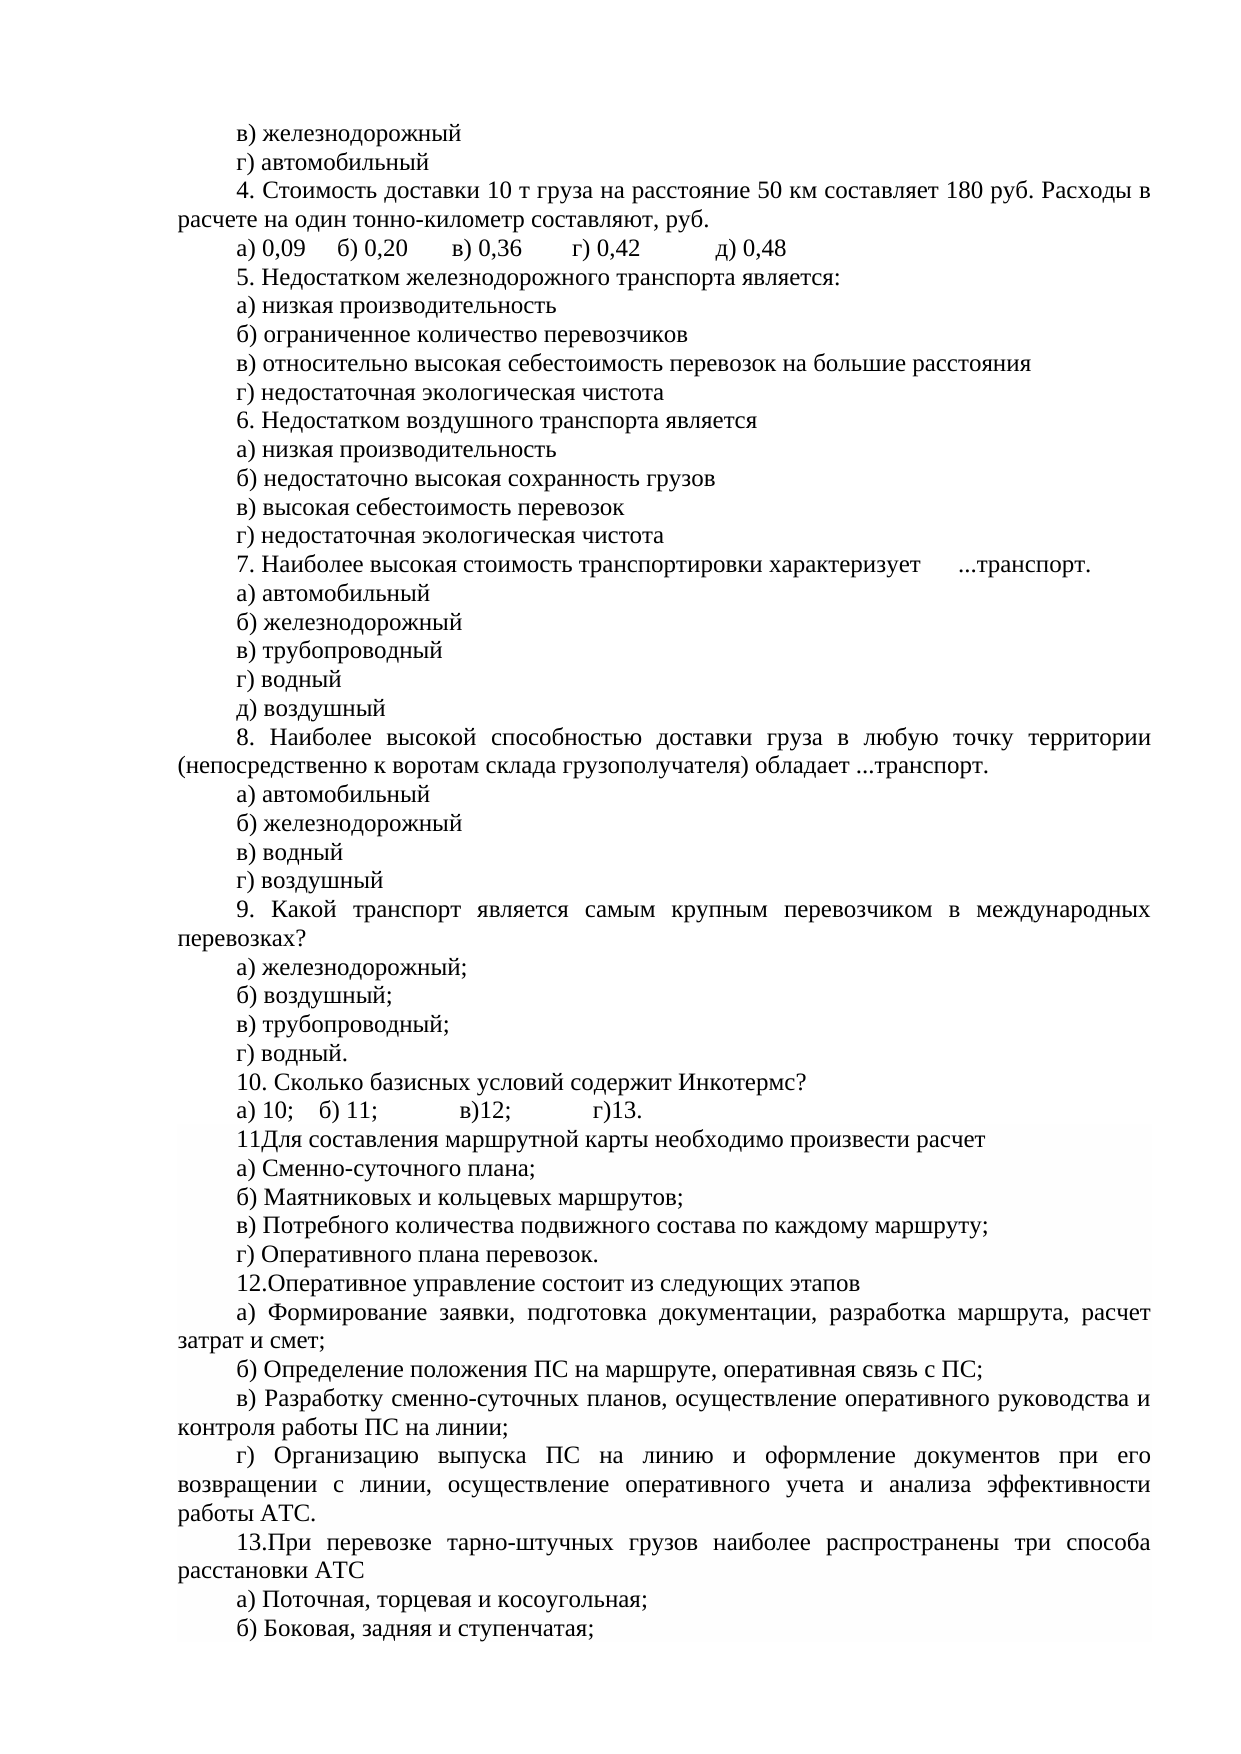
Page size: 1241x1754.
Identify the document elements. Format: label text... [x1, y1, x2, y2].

text в) трубопроводный; [177, 1009, 1152, 1038]
text б) Маятниковых и кольцевых маршрутов; [177, 1182, 1152, 1211]
text г) Организацию выпуска ПС на линию и оформление документов при его возвращении с линии, осуществление оперативного учета и анализа эффективности работы АТС. [177, 1441, 1152, 1527]
text 13.При перевозке тарно-штучных грузов наиболее распространены три способа расстановки АТС [177, 1527, 1152, 1584]
text а) низкая производительность [177, 434, 1152, 463]
text д) воздушный [177, 693, 1152, 722]
text б) Определение положения ПС на маршруте, оперативная связь с ПС; [177, 1354, 1152, 1383]
text б) железнодорожный [177, 607, 1152, 636]
text в) железнодорожный [177, 118, 1152, 147]
text г) водный [177, 664, 1152, 693]
text 10. Сколько базисных условий содержит Инкотермс? [177, 1067, 1152, 1096]
text а) 0,09 б) 0,20 в) 0,36 г) 0,42 д) 0,48 [177, 233, 1152, 262]
text в) высокая себестоимость перевозок [177, 492, 1152, 521]
text г) автомобильный [177, 147, 1152, 176]
text г) недостаточная экологическая чистота [177, 521, 1152, 549]
text б) Боковая, задняя и ступенчатая; [177, 1613, 1152, 1642]
text 7. Наиболее высокая стоимость транспортировки характеризует ...транспорт. [177, 549, 1152, 578]
text а) автомобильный [177, 578, 1152, 607]
text 4. Стоимость доставки 10 т груза на расстояние 50 км составляет 180 руб. Расходы в расчете на один тонно-километр составляют, руб. [177, 176, 1152, 233]
text б) воздушный; [177, 981, 1152, 1009]
text г) Оперативного плана перевозок. [177, 1239, 1152, 1268]
text б) железнодорожный [177, 808, 1152, 837]
text б) ограниченное количество перевозчиков [177, 319, 1152, 348]
text в) Потребного количества подвижного состава по каждому маршруту; [177, 1211, 1152, 1239]
text в) трубопроводный [177, 636, 1152, 664]
text 5. Недостатком железнодорожного транспорта является: [177, 262, 1152, 291]
text а) Поточная, торцевая и косоугольная; [177, 1584, 1152, 1613]
text 6. Недостатком воздушного транспорта является [177, 406, 1152, 434]
text в) относительно высокая себестоимость перевозок на большие расстояния [177, 348, 1152, 377]
text в) водный [177, 837, 1152, 866]
text г) воздушный [177, 866, 1152, 894]
text 8. Наиболее высокой способностью доставки груза в любую точку территории (непосредственно к воротам склада грузополучателя) обладает ...транспорт. [177, 722, 1152, 779]
text б) недостаточно высокая сохранность грузов [177, 463, 1152, 492]
text а) низкая производительность [177, 291, 1152, 319]
text а) железнодорожный; [177, 952, 1152, 981]
text г) недостаточная экологическая чистота [177, 377, 1152, 406]
text 11Для составления маршрутной карты необходимо произвести расчет [177, 1124, 1152, 1153]
text г) водный. [177, 1038, 1152, 1067]
text а) Сменно-суточного плана; [177, 1153, 1152, 1182]
text 9. Какой транспорт является самым крупным перевозчиком в международных перевозках? [177, 894, 1152, 952]
text в) Разработку сменно-суточных планов, осуществление оперативного руководства и контроля работы ПС на линии; [177, 1383, 1152, 1441]
text а) Формирование заявки, подготовка документации, разработка маршрута, расчет затрат и смет; [177, 1297, 1152, 1354]
text а) автомобильный [177, 779, 1152, 808]
text 12.Оперативное управление состоит из следующих этапов [177, 1268, 1152, 1297]
text а) 10; б) 11; в)12; г)13. [177, 1096, 1152, 1124]
